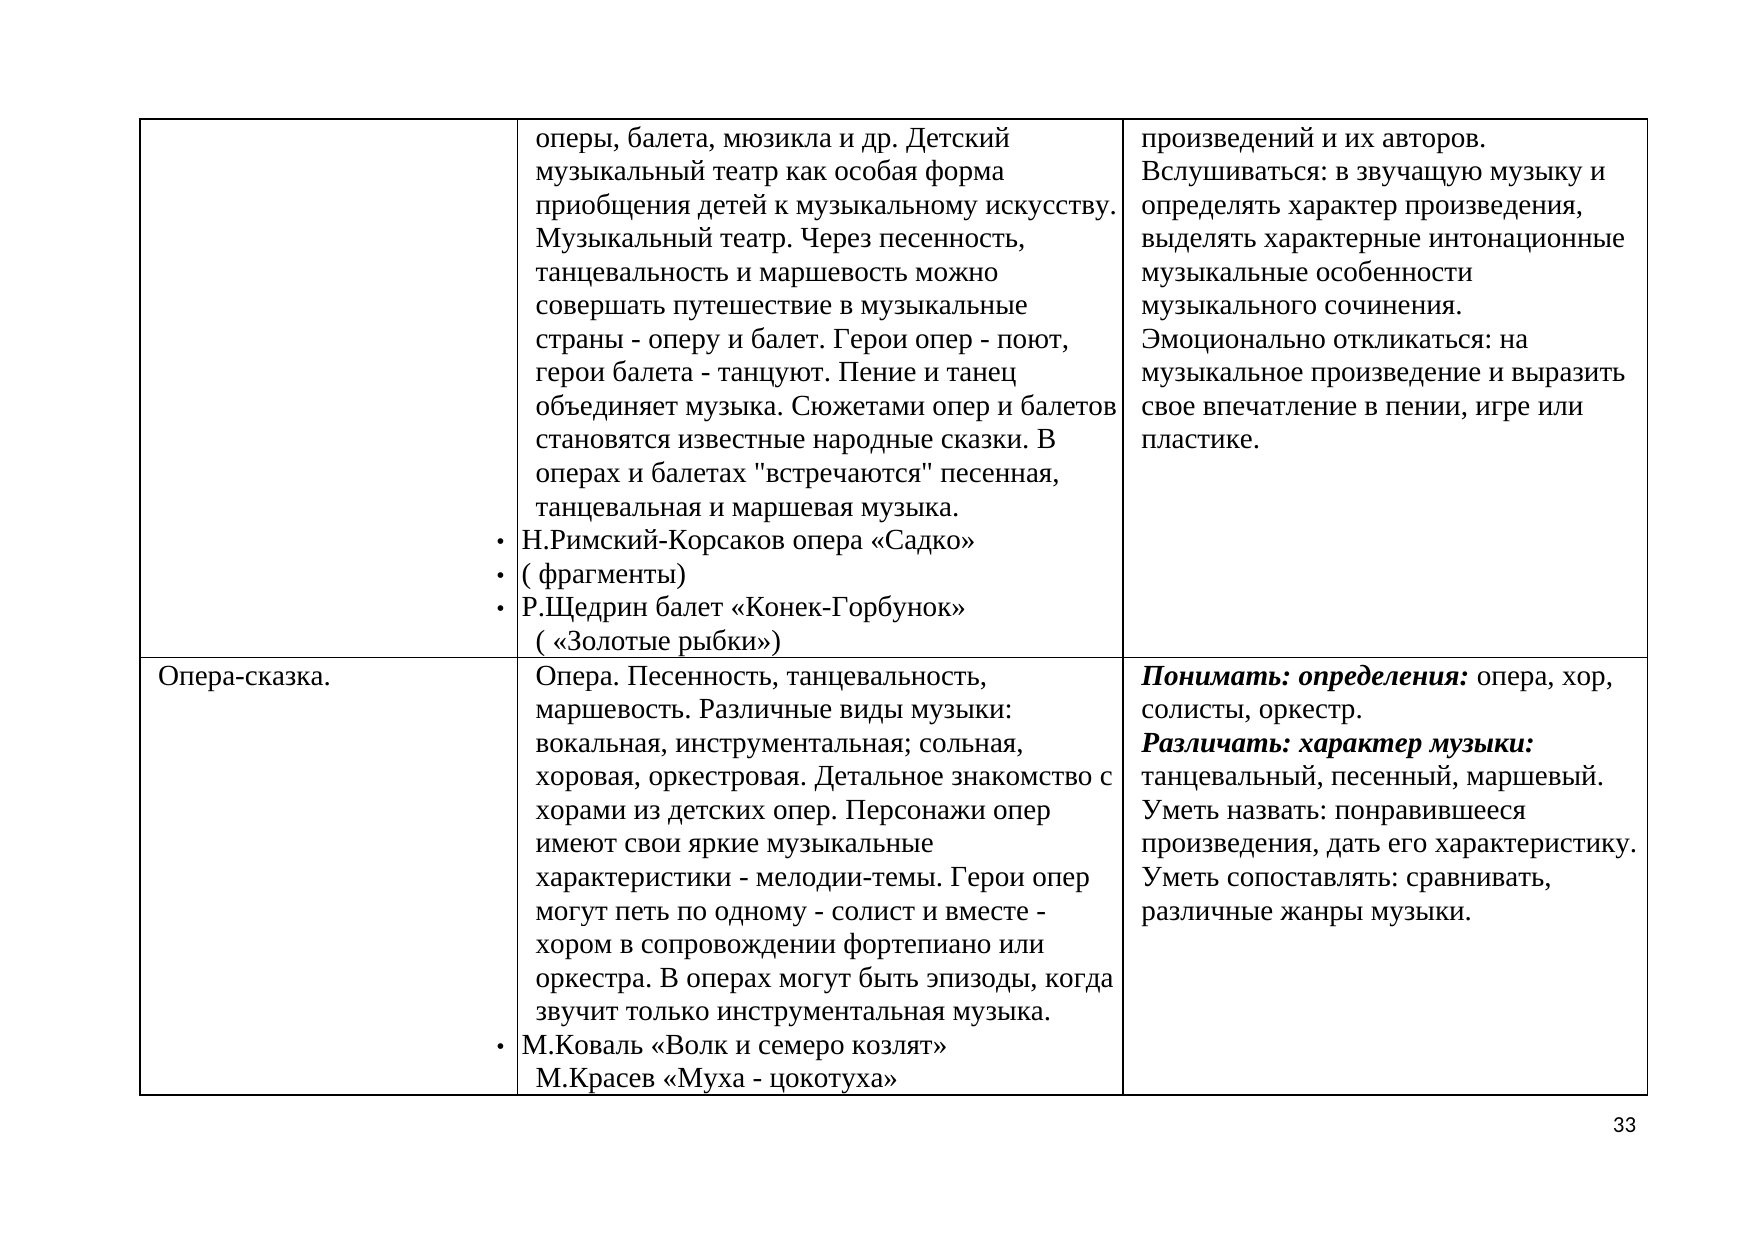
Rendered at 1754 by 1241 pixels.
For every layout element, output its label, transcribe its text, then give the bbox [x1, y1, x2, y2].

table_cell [141, 120, 517, 656]
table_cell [518, 120, 1122, 656]
table_cell Понимать: определения: опера, хор, солисты, оркестр. Различать: характер музыки: танцевальный, песенный, маршевый. Уметь назвать: понравившееся произведения, дать его характеристику. Уметь сопоставлять: сравнивать, различные жанры музыки. [1124, 658, 1647, 1094]
table_cell [130, 656, 139, 1094]
table_cell [130, 118, 139, 656]
table_cell Опера-сказка. [141, 658, 517, 1094]
table_cell Опера. Песенность, танцевальность, маршевость. Различные виды музыки: вокальная, инструментальная; сольная, хоровая, оркестровая. Детальное знакомство с хорами из детских опер. Персонажи опер имеют свои яркие музыкальные характеристики - мелодии-темы. Герои опер могут петь по одному - солист и вместе - хором в сопровождении фортепиано или оркестра. В операх могут быть эпизоды, когда звучит только инструментальная музыка. М.Коваль «Волк и семеро козлят» М.Красев «Муха - цокотуха» [518, 658, 1122, 1094]
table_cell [1124, 120, 1647, 656]
